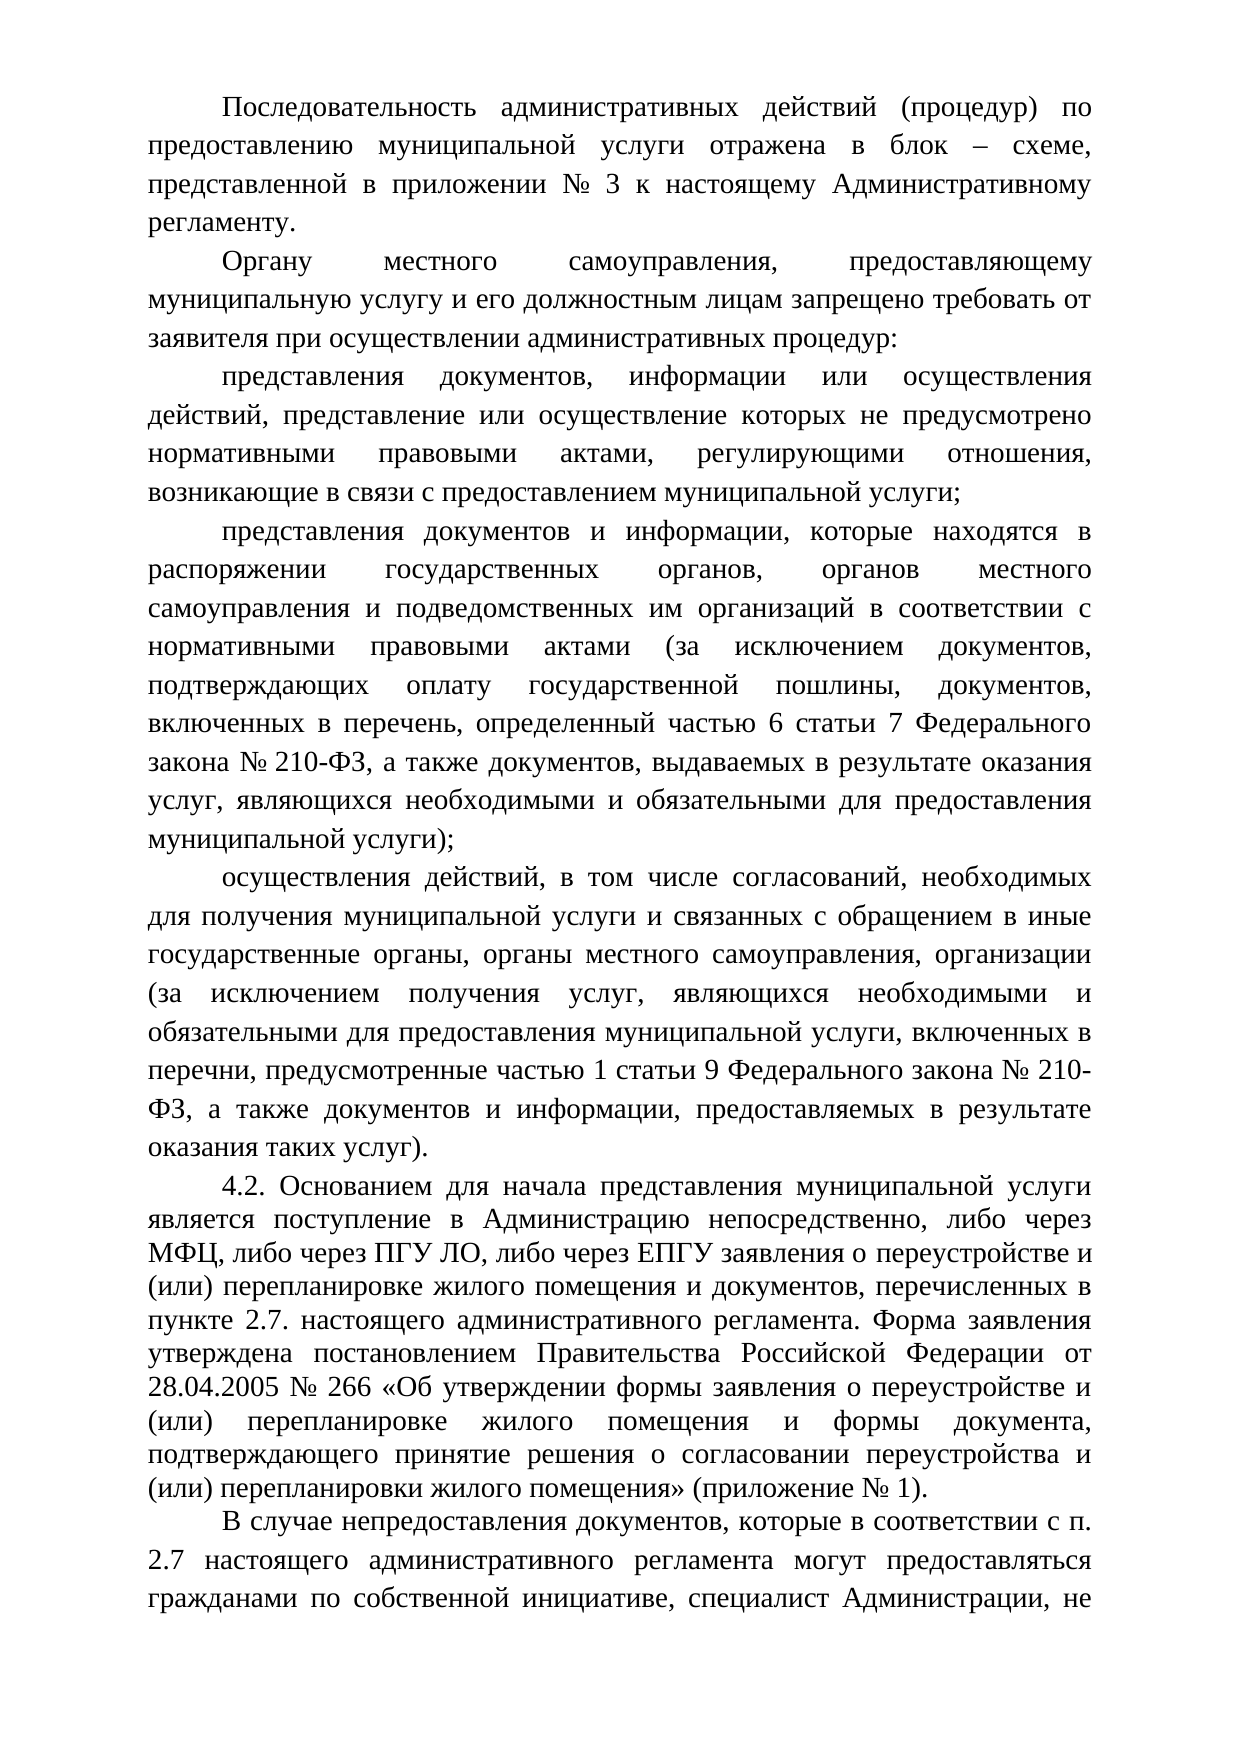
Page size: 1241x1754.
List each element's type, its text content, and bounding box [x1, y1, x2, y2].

title 4.2. Основанием для начала представления муниципальной услуги является поступление в Администрацию непосредственно, либо через МФЦ, либо через ПГУ ЛО, либо через ЕПГУ заявления о переустройстве и (или) перепланировке жилого помещения и документов, перечисленных в пункте 2.7. настоящего административного регламента. Форма заявления утверждена постановлением Правительства Российской Федерации от 28.04.2005 № 266 «Об утверждении формы заявления о переустройстве и (или) перепланировке жилого помещения и формы документа, подтверждающего принятие решения о согласовании переустройства и (или) перепланировки жилого помещения» (приложение № 1). [148, 1168, 1092, 1503]
text представления документов, информации или осуществления действий, представление или осуществление которых не предусмотрено нормативными правовыми актами, регулирующими отношения, возникающие в связи с предоставлением муниципальной услуги; [148, 358, 1092, 508]
text представления документов и информации, которые находятся в распоряжении государственных органов, органов местного самоуправления и подведомственных им организаций в соответствии с нормативными правовыми актами (за исключением документов, подтверждающих оплату государственной пошлины, документов, включенных в перечень, определенный частью 6 статьи 7 Федерального закона № 210-ФЗ, а также документов, выдаваемых в результате оказания услуг, являющихся необходимыми и обязательными для предоставления муниципальной услуги); [148, 513, 1092, 854]
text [148, 1503, 1092, 1614]
text осуществления действий, в том числе согласований, необходимых для получения муниципальной услуги и связанных с обращением в иные государственные органы, органы местного самоуправления, организации (за исключением получения услуг, являющихся необходимыми и обязательными для предоставления муниципальной услуги, включенных в перечни, предусмотренные частью 1 статьи 9 Федерального закона № 210-ФЗ, а также документов и информации, предоставляемых в результате оказания таких услуг). [148, 859, 1092, 1163]
text Последовательность административных действий (процедур) по предоставлению муниципальной услуги отражена в блок – схеме, представленной в приложении № 3 к настоящему Административному регламенту. [148, 89, 1092, 238]
text Органу местного самоуправления, предоставляющему муниципальную услугу и его должностным лицам запрещено требовать от заявителя при осуществлении административных процедур: [148, 243, 1092, 353]
